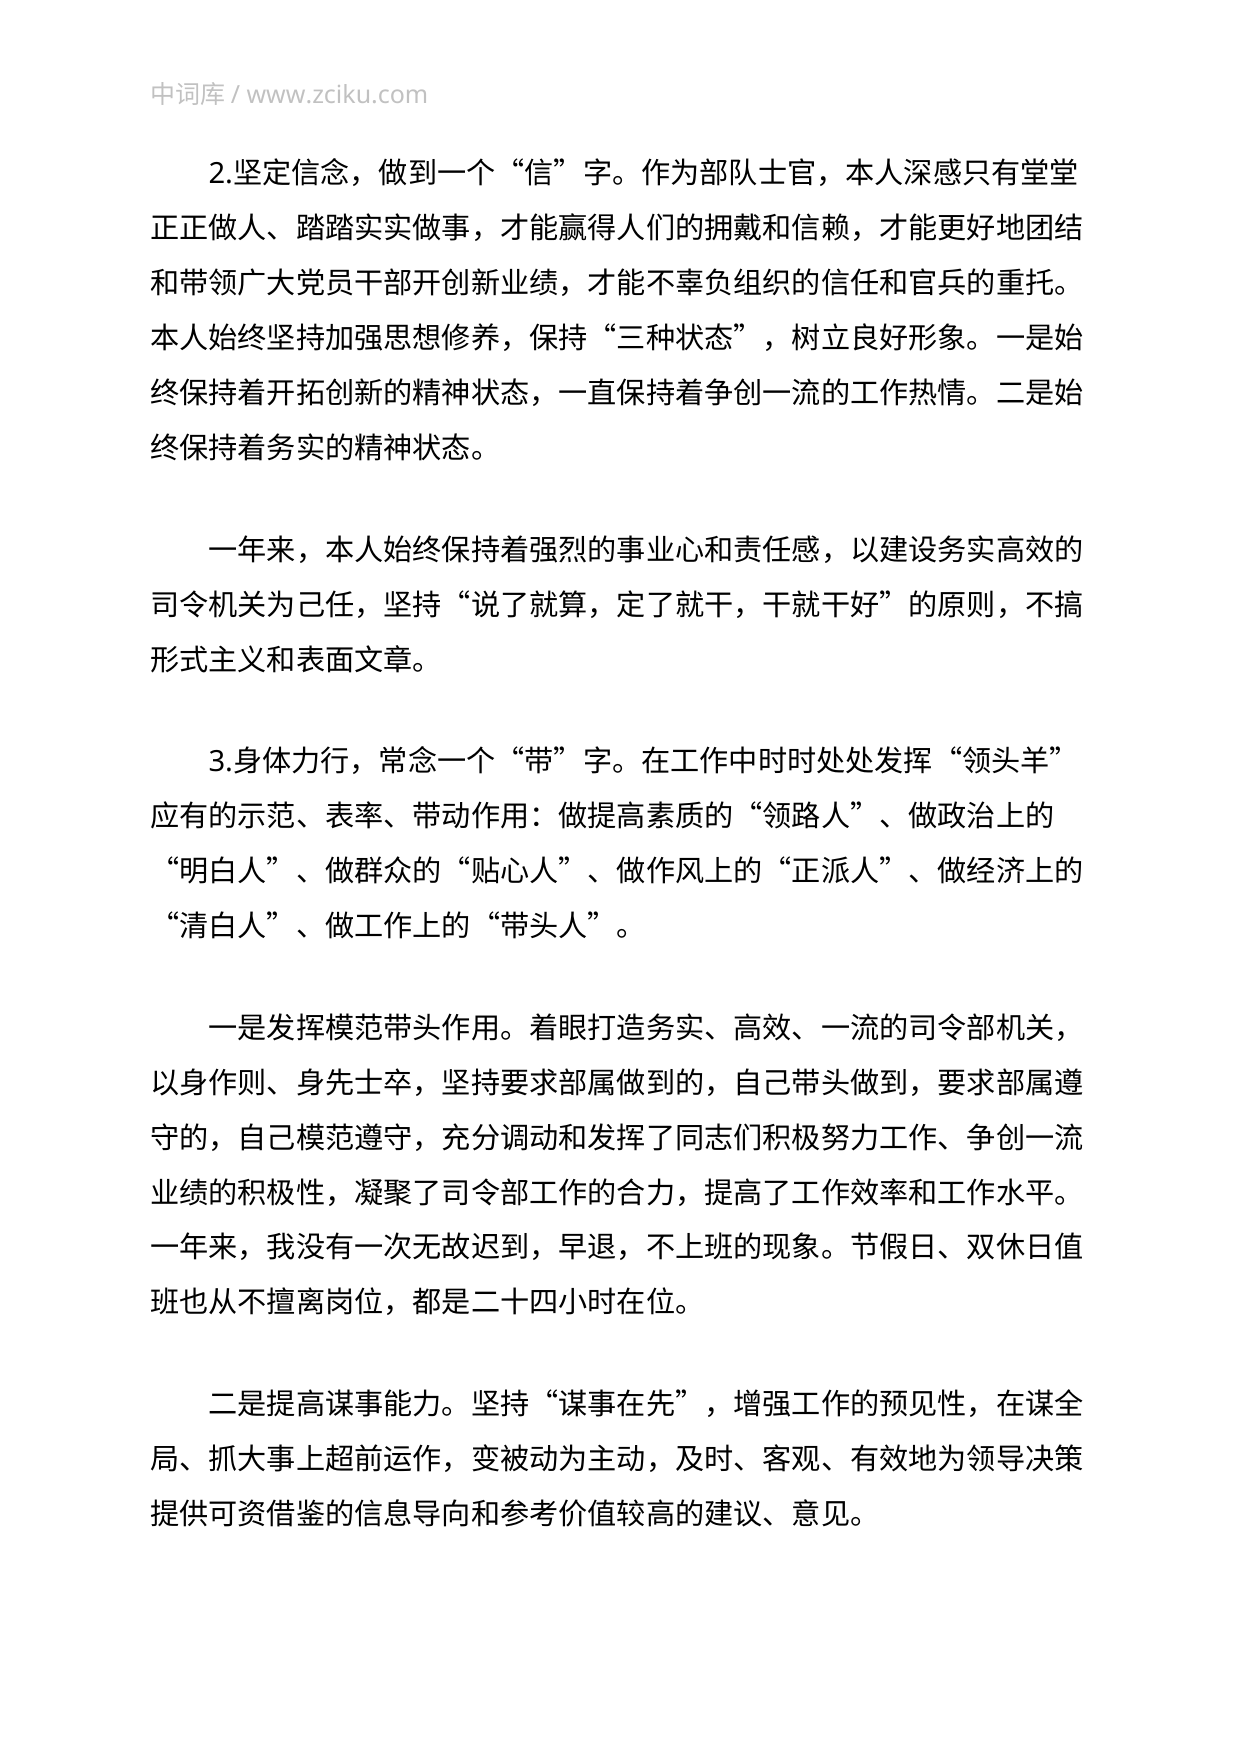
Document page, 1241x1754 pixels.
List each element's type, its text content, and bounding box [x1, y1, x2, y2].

text 2.坚定信念，做到一个“信”字。作为部队士官，本人深感只有堂堂正正做人、踏踏实实做事，才能赢得人们的拥戴和信赖，才能更好地团结和带领广大党员干部开创新业绩，才能不辜负组织的信任和官兵的重托。本人始终坚持加强思想修养，保持“三种状态”，树立良好形象。一是始终保持着开拓创新的精神状态，一直保持着争创一流的工作热情。二是始终保持着务实的精神状态。 [150, 150, 1090, 467]
text 二是提高谋事能力。坚持“谋事在先”，增强工作的预见性，在谋全局、抓大事上超前运作，变被动为主动，及时、客观、有效地为领导决策提供可资借鉴的信息导向和参考价值较高的建议、意见。 [150, 1381, 1090, 1533]
text 一年来，本人始终保持着强烈的事业心和责任感，以建设务实高效的司令机关为己任，坚持“说了就算，定了就干，干就干好”的原则，不搞形式主义和表面文章。 [150, 526, 1090, 678]
text 一是发挥模范带头作用。着眼打造务实、高效、一流的司令部机关，以身作则、身先士卒，坚持要求部属做到的，自己带头做到，要求部属遵守的，自己模范遵守，充分调动和发挥了同志们积极努力工作、争创一流业绩的积极性，凝聚了司令部工作的合力，提高了工作效率和工作水平。一年来，我没有一次无故迟到，早退，不上班的现象。节假日、双休日值班也从不擅离岗位，都是二十四小时在位。 [150, 1004, 1090, 1321]
text 3.身体力行，常念一个“带”字。在工作中时时处处发挥“领头羊”应有的示范、表率、带动作用：做提高素质的“领路人”、做政治上的“明白人”、做群众的“贴心人”、做作风上的“正派人”、做经济上的“清白人”、做工作上的“带头人”。 [150, 738, 1090, 945]
